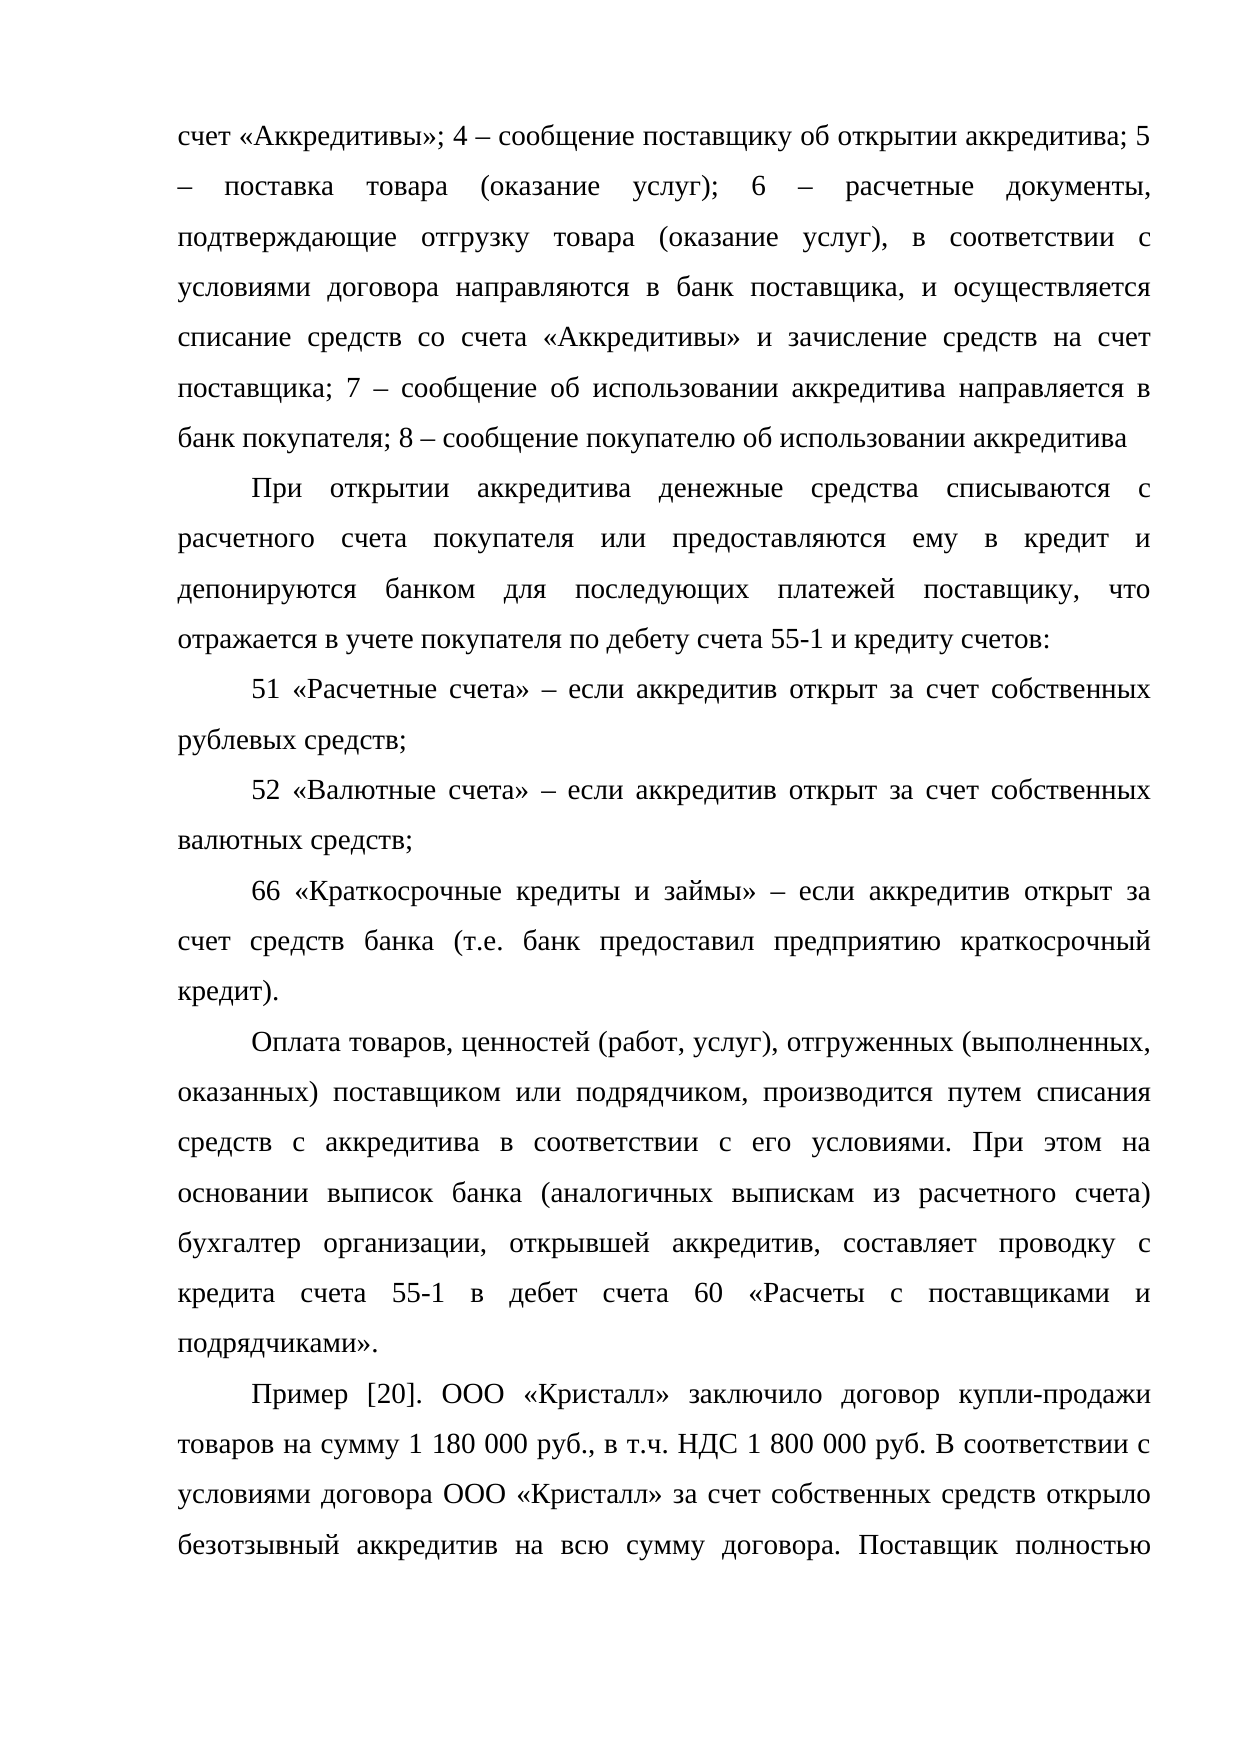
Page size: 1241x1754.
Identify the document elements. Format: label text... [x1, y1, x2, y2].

text 66 «Краткосрочные кредиты и займы» – если аккредитив открыт за счет средств банка (т.е. банк предоставил предприятию краткосрочный кредит). [177, 873, 1152, 1007]
text При открытии аккредитива денежные средства списываются с расчетного счета покупателя или предоставляются ему в кредит и депонируются банком для последующих платежей поставщику, что отражается в учете покупателя по дебету счета 55-1 и кредиту счетов: [177, 470, 1152, 655]
text 51 «Расчетные счета» – если аккредитив открыт за счет собственных рублевых средств; [177, 672, 1152, 755]
text 52 «Валютные счета» – если аккредитив открыт за счет собственных валютных средств; [177, 772, 1152, 856]
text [177, 1376, 1152, 1560]
text Оплата товаров, ценностей (работ, услуг), отгруженных (выполненных, оказанных) поставщиком или подрядчиком, производится путем списания средств с аккредитива в соответствии с его условиями. При этом на основании выписок банка (аналогичных выпискам из расчетного счета) бухгалтер организации, открывшей аккредитив, составляет проводку с кредита счета 55-1 в дебет счета 60 «Расчеты с поставщиками и подрядчиками». [177, 1024, 1152, 1359]
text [177, 118, 1152, 453]
